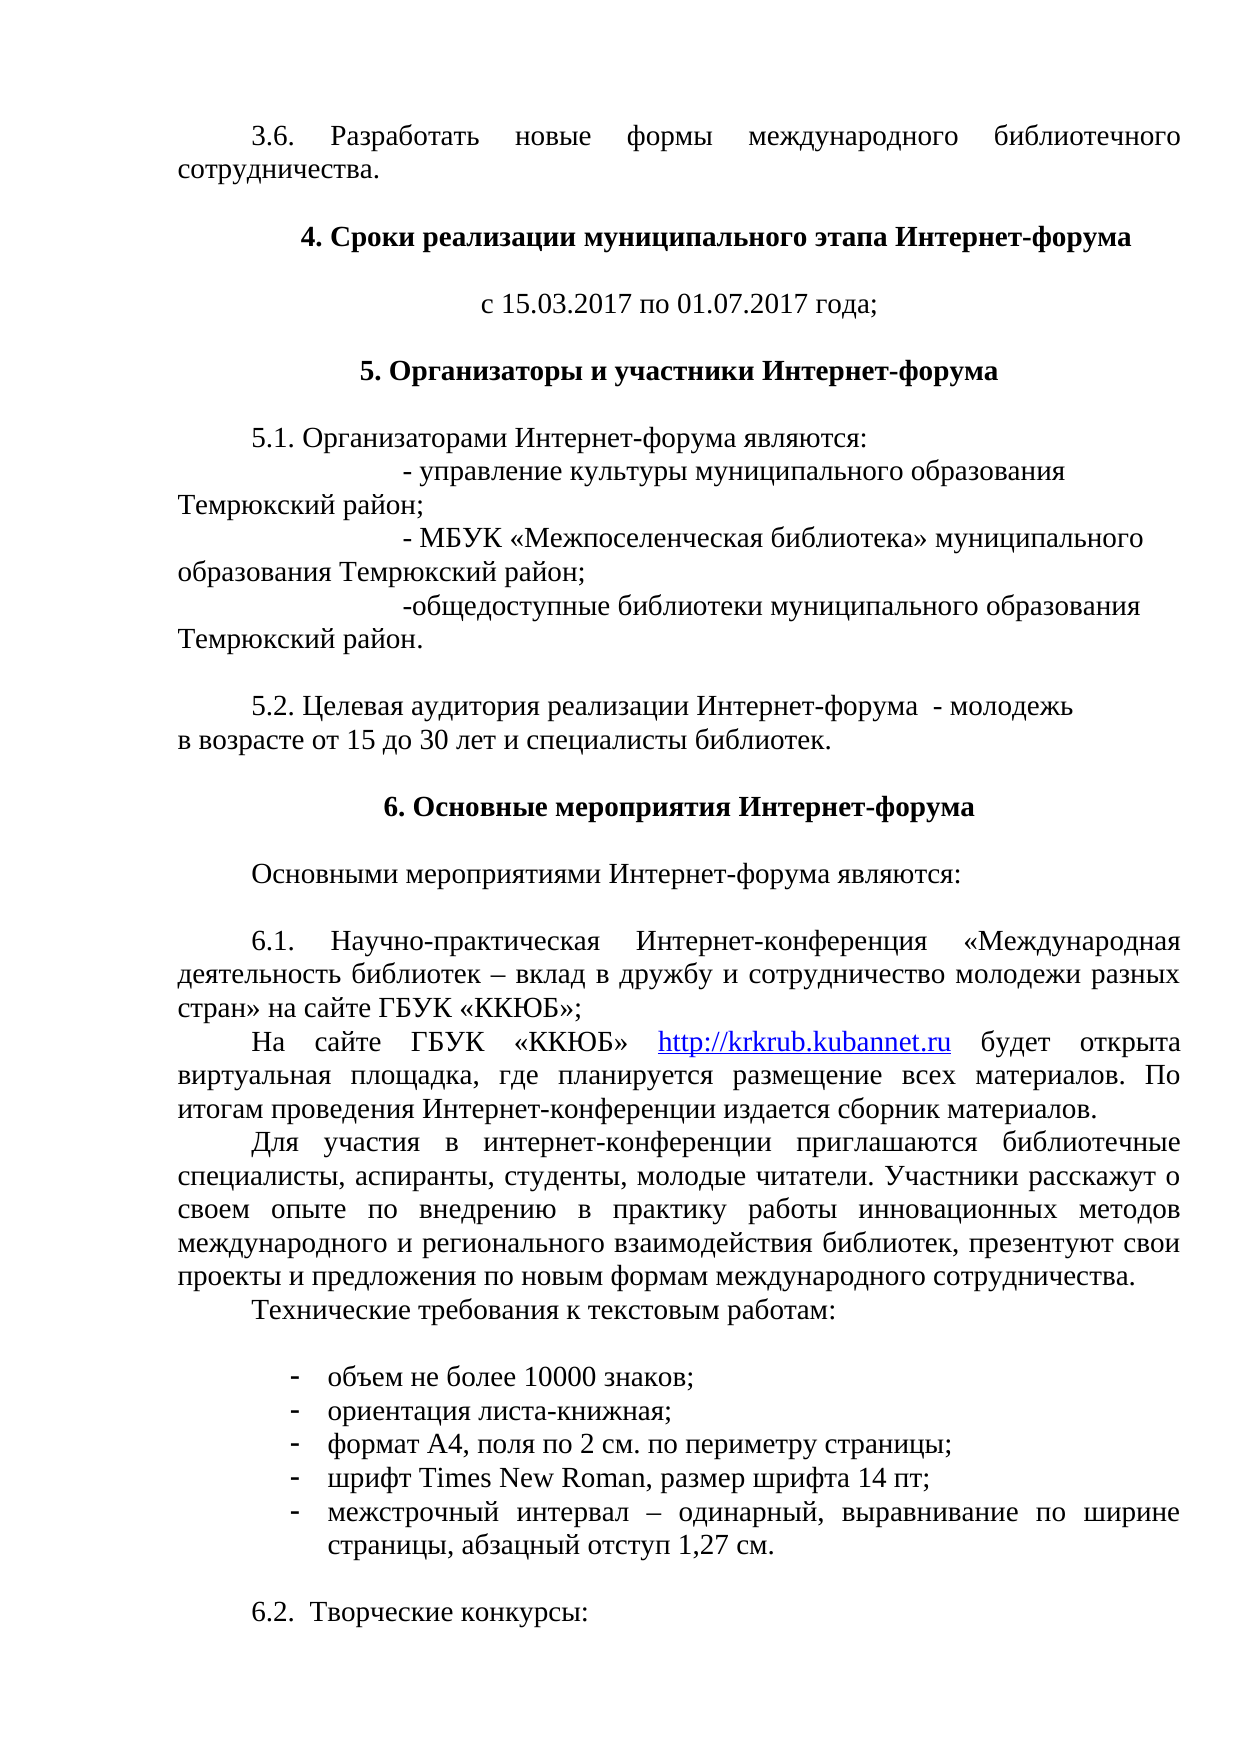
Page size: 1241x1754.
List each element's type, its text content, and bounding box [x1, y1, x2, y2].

text 6.1. Научно-практическая Интернет-конференция «Международная деятельность библиотек – вклад в дружбу и сотрудничество молодежи разных стран» на сайте ГБУК «ККЮБ»; [177, 923, 1181, 1024]
text в возрасте от 15 до 30 лет и специалисты библиотек. [177, 722, 1181, 755]
text 3.6. Разработать новые формы международного библиотечного сотрудничества. [177, 118, 1181, 185]
text образования Темрюкский район; [177, 554, 1181, 588]
text Темрюкский район; [177, 487, 1181, 521]
text Технические требования к текстовым работам: [177, 1292, 1181, 1326]
text 5.2. Целевая аудитория реализации Интернет-форума - молодежь [251, 688, 1181, 722]
list объем не более 10000 знаков; [290, 1359, 1181, 1393]
list с 15.03.2017 по 01.07.2017 года; [177, 286, 1181, 319]
list -общедоступные библиотеки муниципального образования [402, 588, 1181, 621]
text Темрюкский район. [177, 621, 1181, 655]
text 6. Основные мероприятия Интернет-форума [177, 789, 1181, 822]
text 5. Организаторы и участники Интернет-форума [177, 353, 1181, 386]
text 5.1. Организаторами Интернет-форума являются: [177, 420, 1181, 453]
text На сайте ГБУК «ККЮБ» http://krkrub.kubannet.ru будет открыта виртуальная площадка, где планируется размещение всех материалов. По итогам проведения Интернет-конференции издается сборник материалов. [177, 1024, 1181, 1124]
list ориентация листа-книжная; [290, 1393, 1181, 1426]
text Для участия в интернет-конференции приглашаются библиотечные специалисты, аспиранты, студенты, молодые читатели. Участники расскажут о своем опыте по внедрению в практику работы инновационных методов международного и регионального взаимодействия библиотек, презентуют свои проекты и предложения по новым формам международного сотрудничества. [177, 1124, 1181, 1292]
list шрифт Times New Roman, размер шрифта 14 пт; [290, 1460, 1181, 1494]
list - МБУК «Межпоселенческая библиотека» муниципального [402, 521, 1181, 554]
list формат А4, поля по 2 см. по периметру страницы; [290, 1426, 1181, 1460]
text Основными мероприятиями Интернет-форума являются: [177, 856, 1181, 889]
list - управление культуры муниципального образования [402, 453, 1181, 487]
list межстрочный интервал – одинарный, выравнивание по ширине страницы, абзацный отступ 1,27 см. [290, 1494, 1181, 1561]
text 4. Сроки реализации муниципального этапа Интернет-форума [177, 219, 1181, 252]
text 6.2. Творческие конкурсы: [177, 1594, 1181, 1628]
